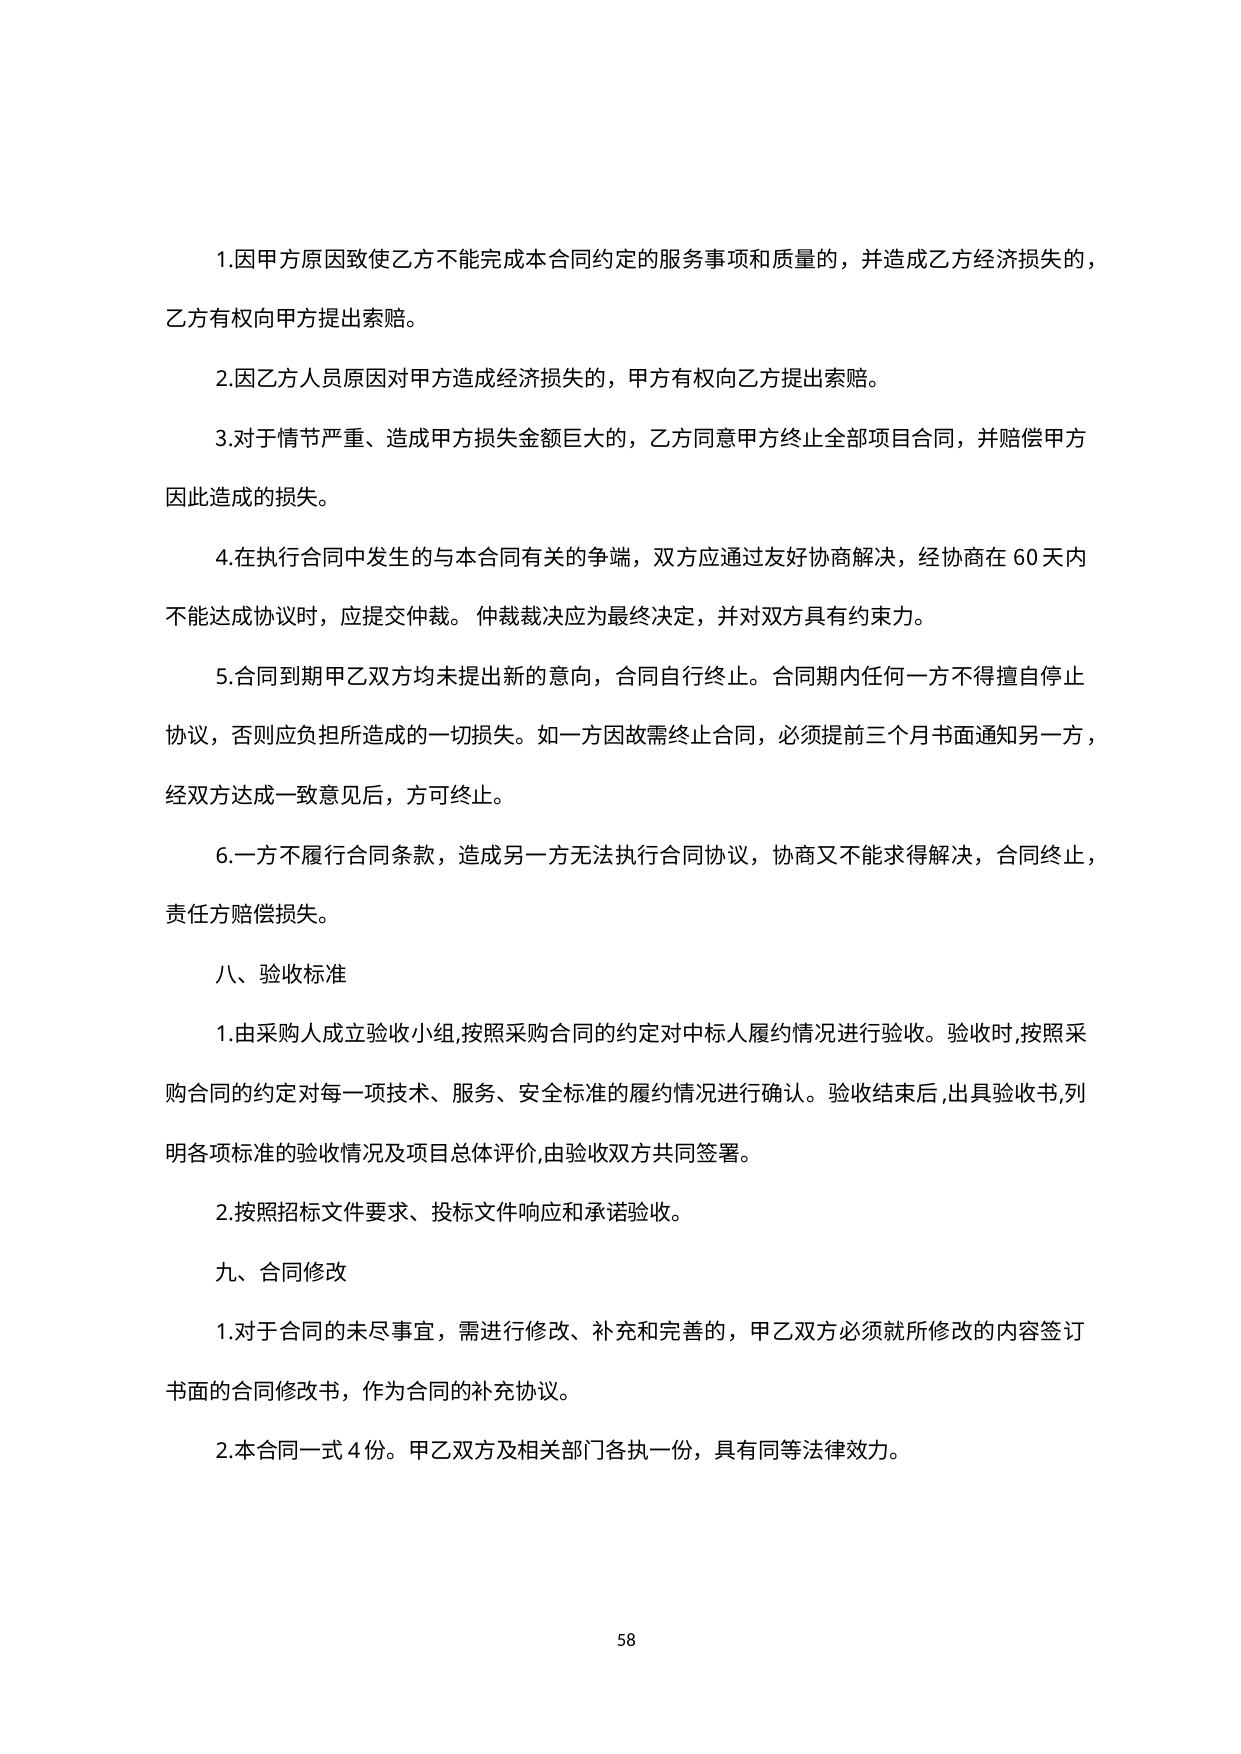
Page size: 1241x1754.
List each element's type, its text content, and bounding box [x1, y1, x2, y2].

text 6.一方不履行合同条款，造成另一方无法执行合同协议，协商又不能求得解决，合同终止，责任方赔偿损失。 [165, 815, 1087, 934]
text 3.对于情节严重、造成甲方损失金额巨大的，乙方同意甲方终止全部项目合同，并赔偿甲方因此造成的损失。 [165, 398, 1087, 517]
text 1.由采购人成立验收小组,按照采购合同的约定对中标人履约情况进行验收。验收时,按照采购合同的约定对每一项技术、服务、安全标准的履约情况进行确认。验收结束后,出具验收书,列明各项标准的验收情况及项目总体评价,由验收双方共同签署。 [165, 994, 1087, 1173]
text 5.合同到期甲乙双方均未提出新的意向，合同自行终止。合同期内任何一方不得擅自停止协议，否则应负担所造成的一切损失。如一方因故需终止合同，必须提前三个月书面通知另一方，经双方达成一致意见后，方可终止。 [165, 637, 1087, 815]
text 1.因甲方原因致使乙方不能完成本合同约定的服务事项和质量的，并造成乙方经济损失的，乙方有权向甲方提出索赔。 [165, 219, 1087, 339]
text 4.在执行合同中发生的与本合同有关的争端，双方应通过友好协商解决，经协商在 60天内不能达成协议时，应提交仲裁。 仲裁裁决应为最终决定，并对双方具有约束力。 [165, 517, 1087, 637]
text 2.按照招标文件要求、投标文件响应和承诺验收。 [165, 1173, 1087, 1232]
text 2.因乙方人员原因对甲方造成经济损失的，甲方有权向乙方提出索赔。 [165, 339, 1087, 398]
text 九、合同修改 [165, 1232, 1087, 1292]
text 2.本合同一式4份。甲乙双方及相关部门各执一份，具有同等法律效力。 [165, 1411, 1087, 1471]
text 八、验收标准 [165, 934, 1087, 994]
text 1.对于合同的未尽事宜，需进行修改、补充和完善的，甲乙双方必须就所修改的内容签订书面的合同修改书，作为合同的补充协议。 [165, 1292, 1087, 1411]
